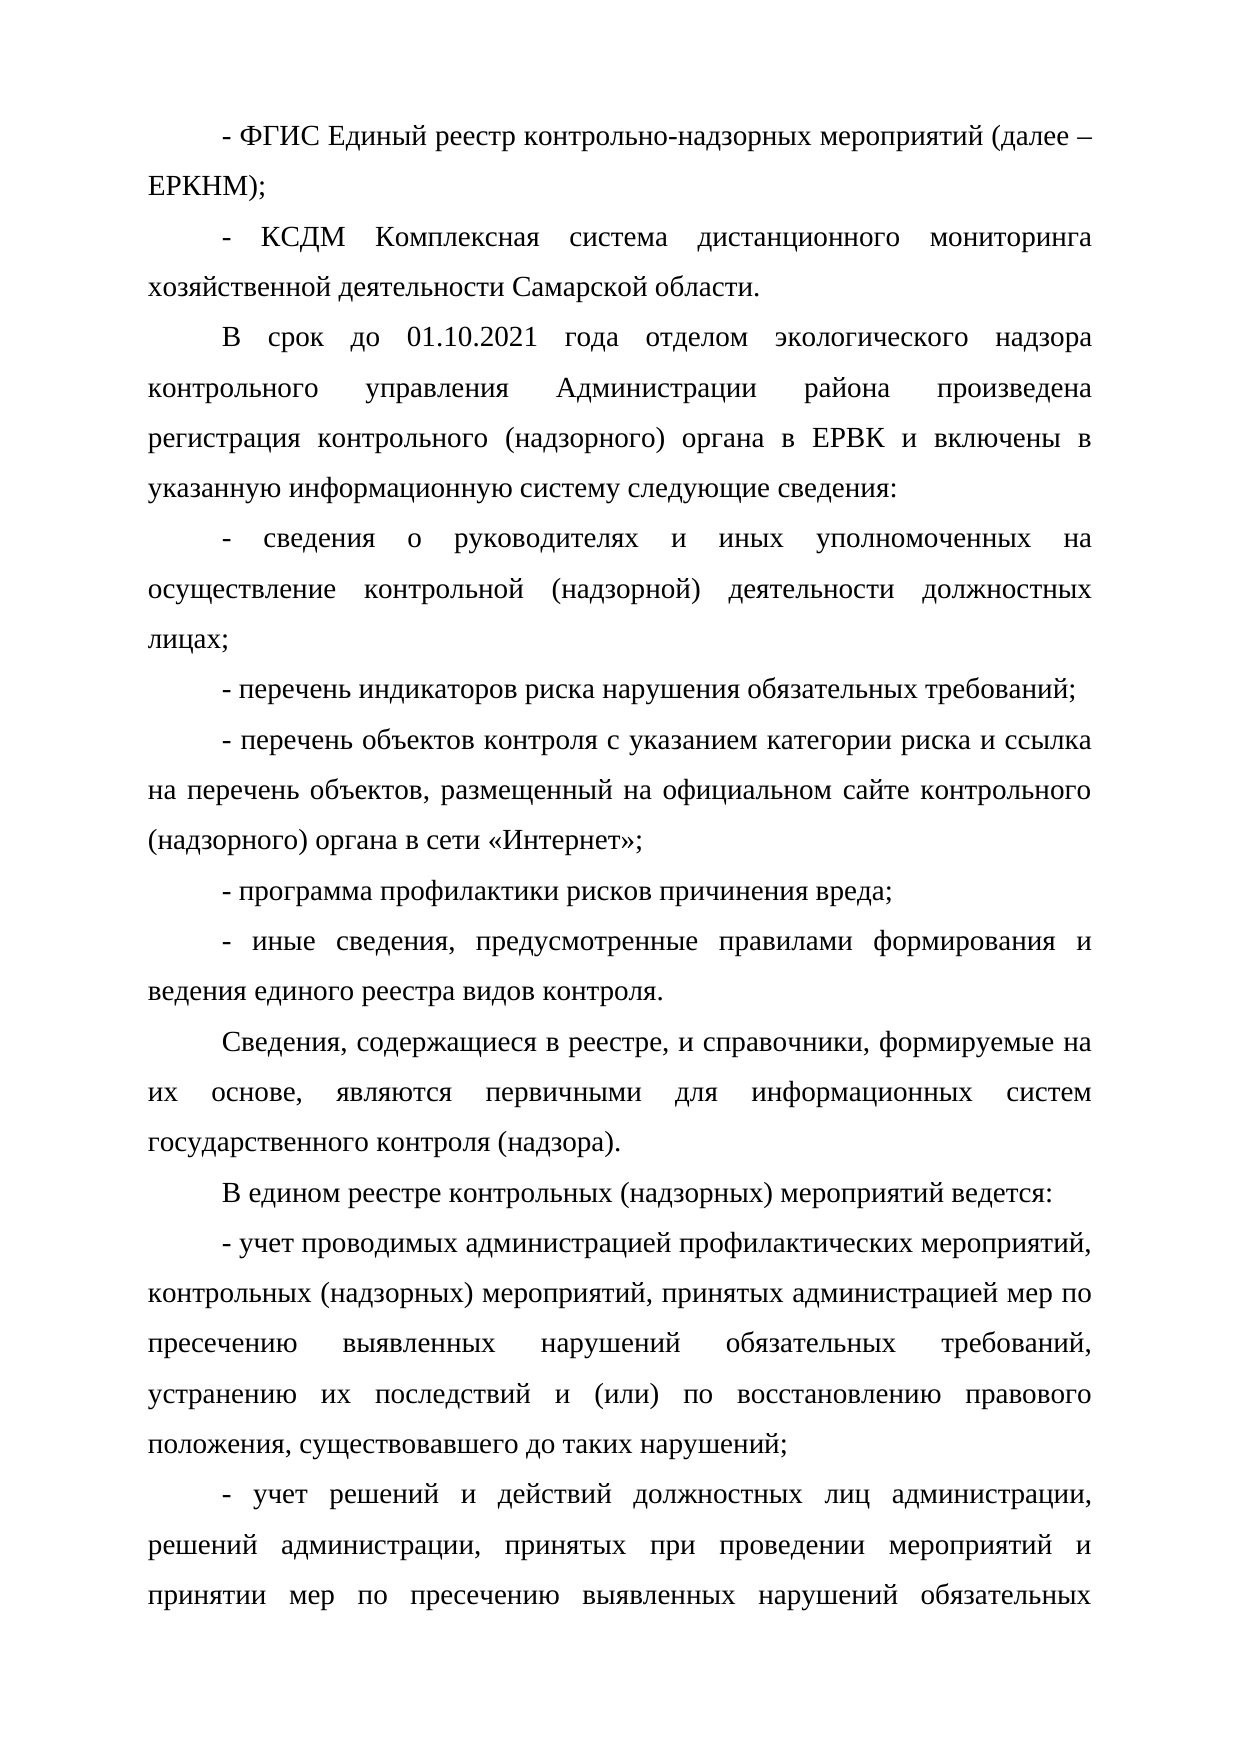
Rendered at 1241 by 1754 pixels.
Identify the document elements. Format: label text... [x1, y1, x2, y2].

text - перечень объектов контроля с указанием категории риска и ссылка на перечень объектов, размещенный на официальном сайте контрольного (надзорного) органа в сети «Интернет»; [148, 722, 1092, 856]
text В едином реестре контрольных (надзорных) мероприятий ведется: [148, 1175, 1092, 1208]
text - иные сведения, предусмотренные правилами формирования и ведения единого реестра видов контроля. [148, 923, 1092, 1007]
text В срок до 01.10.2021 года отделом экологического надзора контрольного управления Администрации района произведена регистрация контрольного (надзорного) органа в ЕРВК и включены в указанную информационную систему следующие сведения: [148, 319, 1092, 504]
text - перечень индикаторов риска нарушения обязательных требований; [148, 672, 1092, 705]
text - КСДМ Комплексная система дистанционного мониторинга хозяйственной деятельности Самарской области. [148, 219, 1092, 303]
text - сведения о руководителях и иных уполномоченных на осуществление контрольной (надзорной) деятельности должностных лицах; [148, 521, 1092, 655]
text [148, 1477, 1092, 1611]
text - учет проводимых администрацией профилактических мероприятий, контрольных (надзорных) мероприятий, принятых администрацией мер по пресечению выявленных нарушений обязательных требований, устранению их последствий и (или) по восстановлению правового положения, существовавшего до таких нарушений; [148, 1225, 1092, 1460]
text - ФГИС Единый реестр контрольно-надзорных мероприятий (далее – ЕРКНМ); [148, 118, 1092, 202]
text Сведения, содержащиеся в реестре, и справочники, формируемые на их основе, являются первичными для информационных систем государственного контроля (надзора). [148, 1024, 1092, 1158]
text - программа профилактики рисков причинения вреда; [148, 873, 1092, 906]
